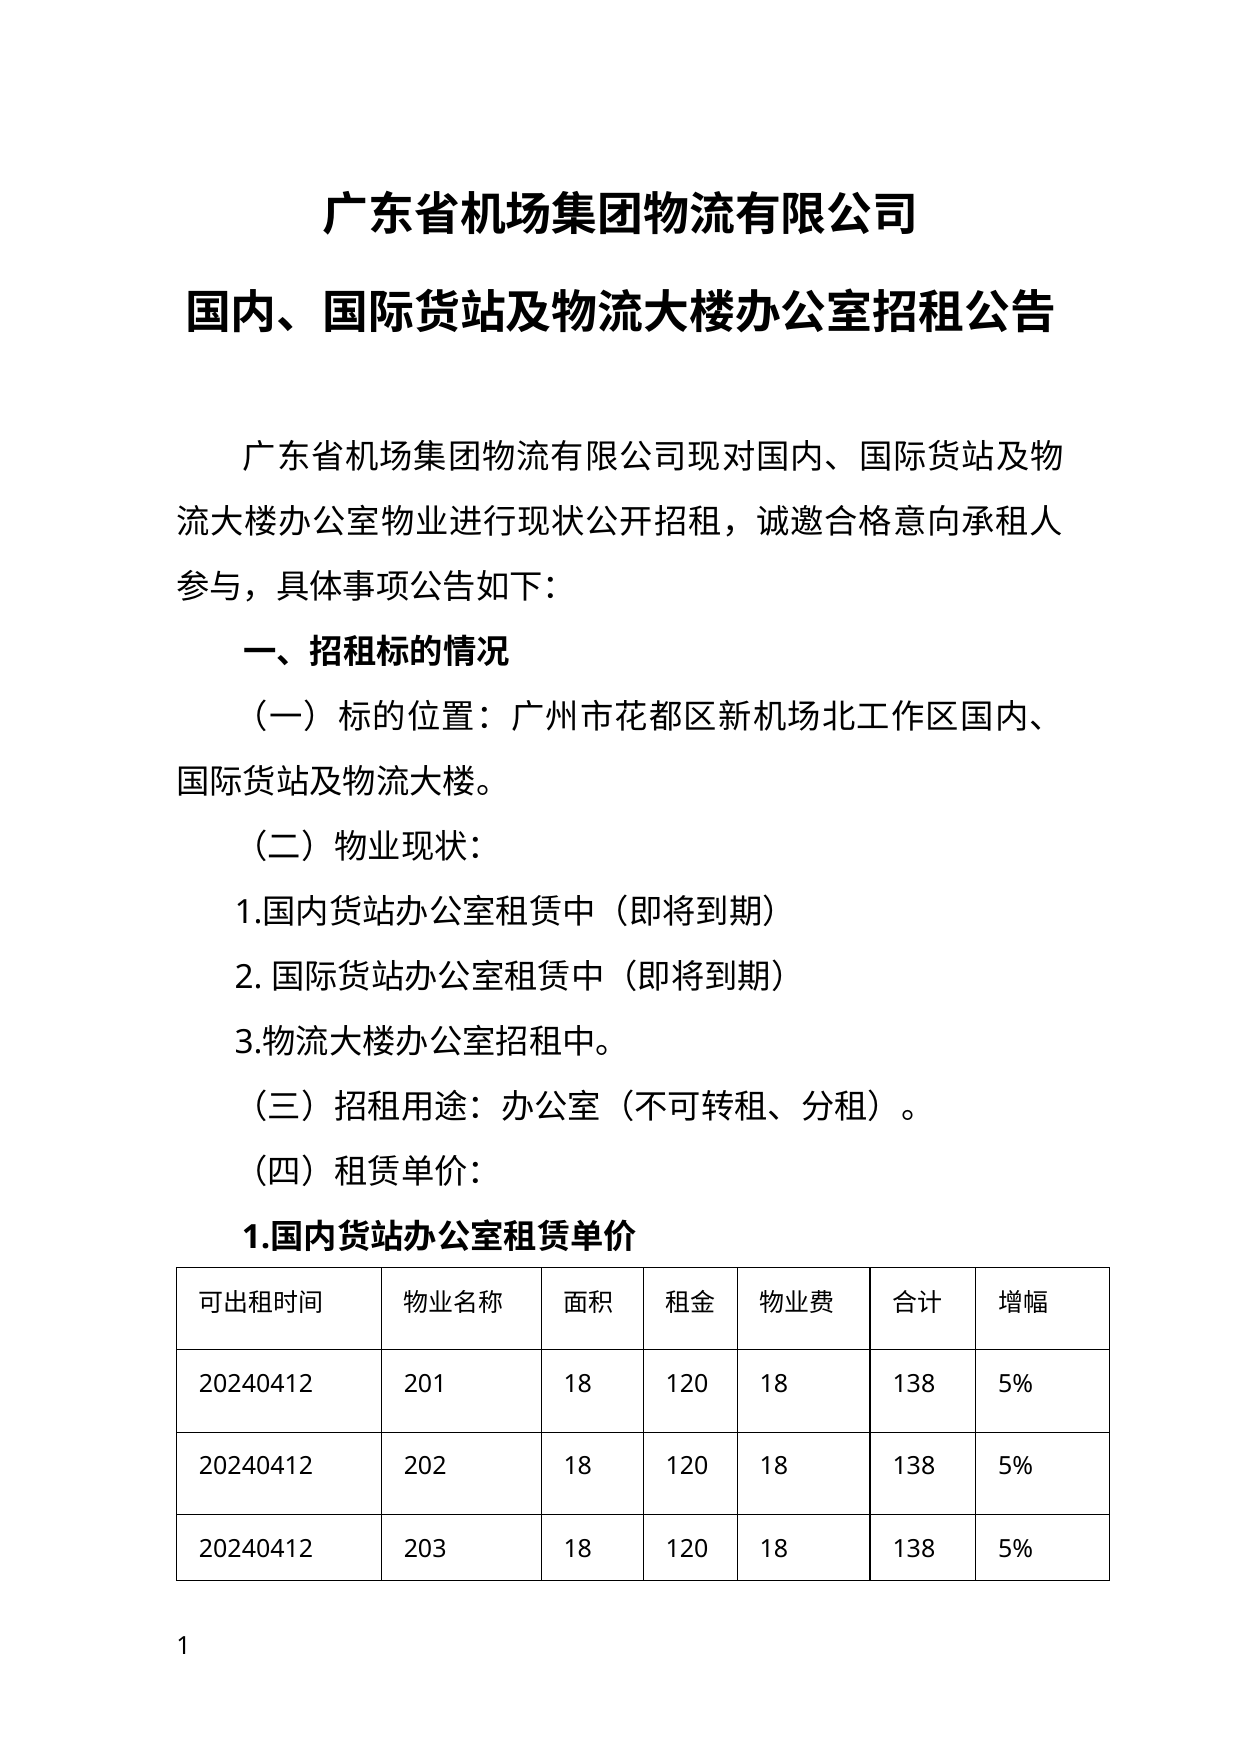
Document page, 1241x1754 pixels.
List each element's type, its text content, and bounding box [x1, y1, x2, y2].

text 国内、国际货站及物流大楼办公室招租公告 [176, 259, 1064, 357]
table_cell 5% [976, 1433, 1109, 1514]
table_header 可出租时间 [177, 1268, 381, 1349]
table_cell 20240412 [177, 1515, 381, 1580]
text 3.物流大楼办公室招租中。 [176, 1007, 1064, 1072]
table_cell 18 [542, 1433, 643, 1514]
table_cell 202 [382, 1433, 541, 1514]
table_header 租金 [644, 1268, 737, 1349]
table_cell 120 [644, 1433, 737, 1514]
table_header 合计 [871, 1268, 975, 1349]
table_cell 5% [976, 1515, 1109, 1580]
table_cell 138 [871, 1515, 975, 1580]
text （二）物业现状： [176, 812, 1064, 877]
table_cell 120 [644, 1350, 737, 1432]
table_cell 120 [644, 1515, 737, 1580]
table_cell 201 [382, 1350, 541, 1432]
table_cell 20240412 [177, 1350, 381, 1432]
text 1.国内货站办公室租赁单价 [242, 1202, 1064, 1267]
table_cell 18 [542, 1350, 643, 1432]
table_header 增幅 [976, 1268, 1109, 1349]
table_cell 203 [382, 1515, 541, 1580]
table_cell 5% [976, 1350, 1109, 1432]
text 广东省机场集团物流有限公司现对国内、国际货站及物流大楼办公室物业进行现状公开招租，诚邀合格意向承租人参与，具体事项公告如下： [176, 422, 1064, 617]
table_cell 18 [738, 1515, 869, 1580]
table_cell 18 [542, 1515, 643, 1580]
text 1.国内货站办公室租赁中（即将到期） [176, 877, 1064, 942]
table_cell 18 [738, 1350, 869, 1432]
table_cell 138 [871, 1433, 975, 1514]
text 2. 国际货站办公室租赁中（即将到期） [176, 942, 1064, 1007]
table_cell 18 [738, 1433, 869, 1514]
table_header 面积 [542, 1268, 643, 1349]
text 一、招租标的情况 [176, 617, 1064, 682]
text （三）招租用途：办公室（不可转租、分租）。 [176, 1072, 1064, 1137]
text （一）标的位置：广州市花都区新机场北工作区国内、国际货站及物流大楼。 [176, 682, 1064, 812]
table_cell 20240412 [177, 1433, 381, 1514]
table_header 物业费 [738, 1268, 869, 1349]
table_header 物业名称 [382, 1268, 541, 1349]
text （四）租赁单价： [176, 1137, 1064, 1202]
text 广东省机场集团物流有限公司 [176, 162, 1064, 259]
table_cell 138 [871, 1350, 975, 1432]
